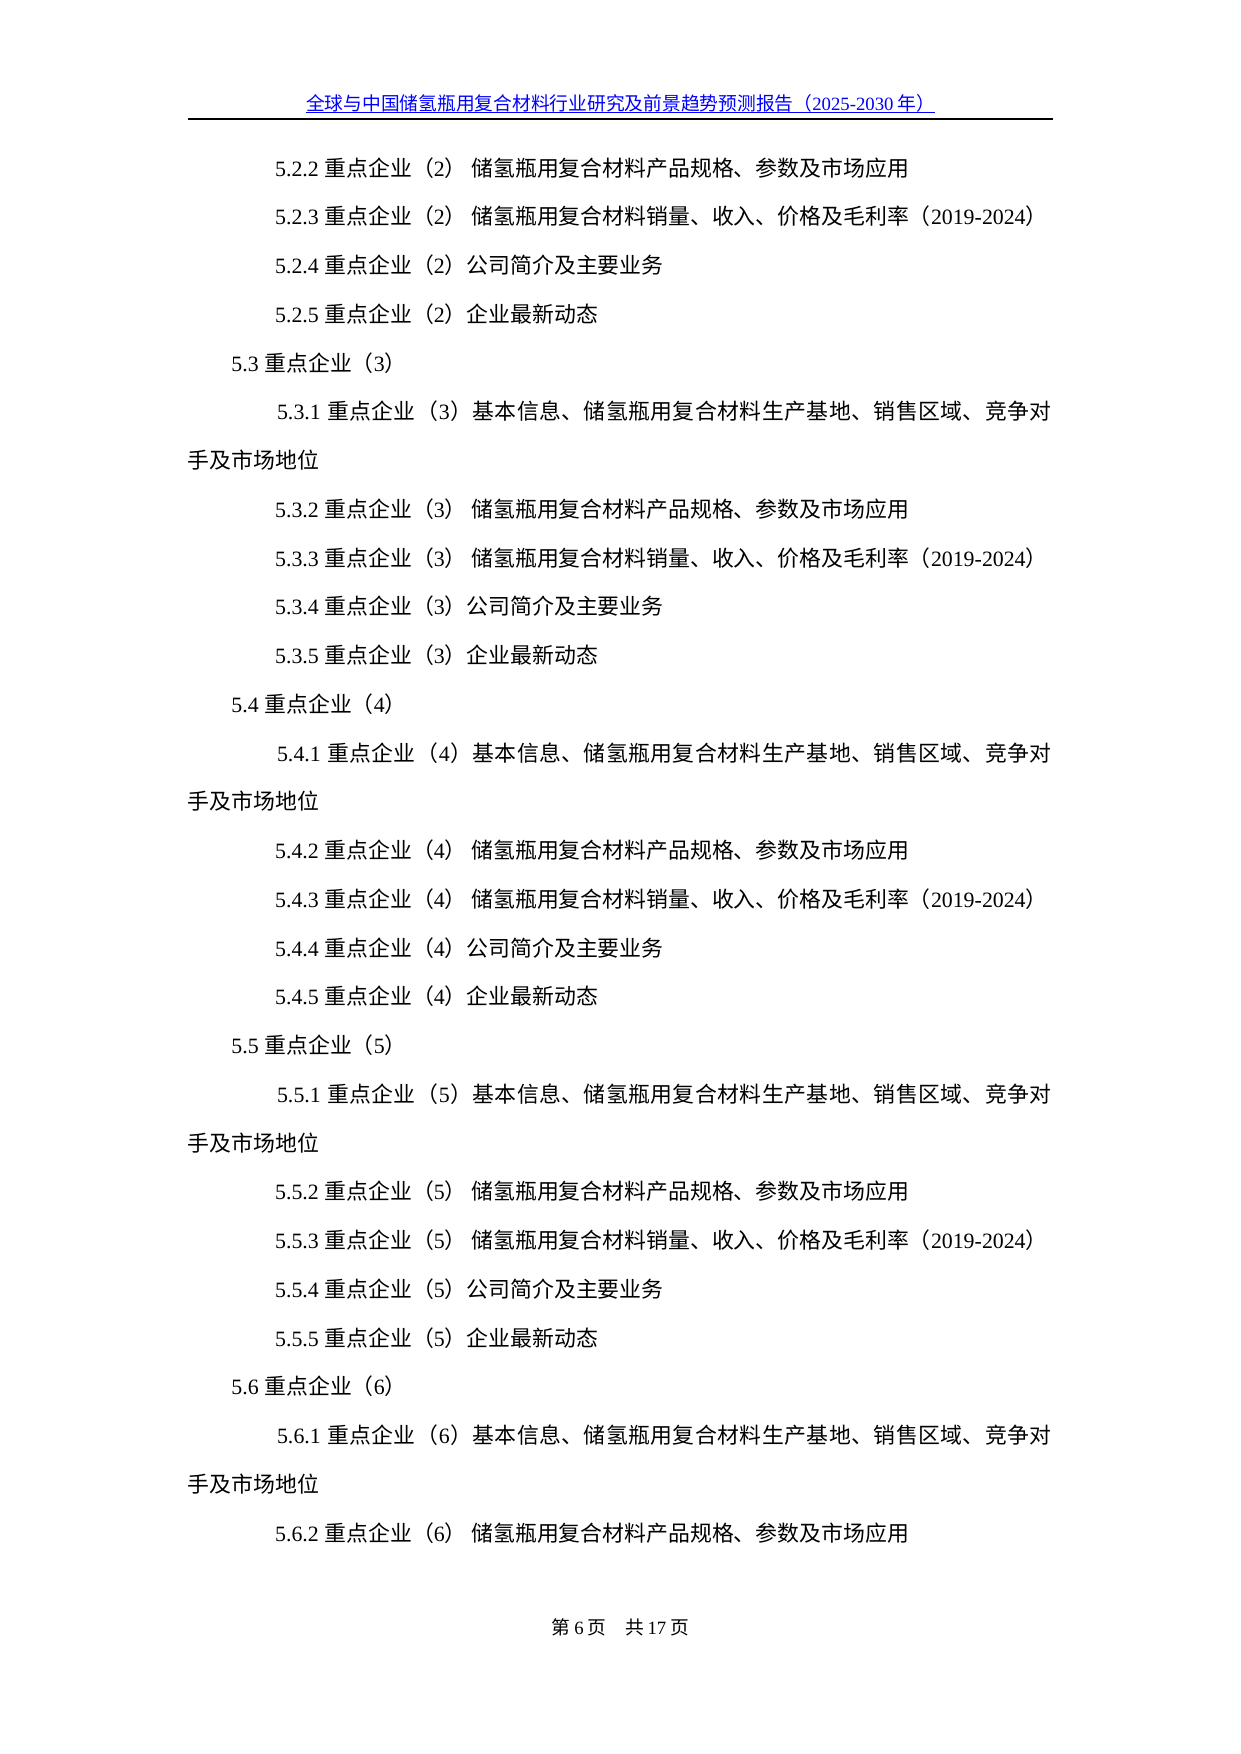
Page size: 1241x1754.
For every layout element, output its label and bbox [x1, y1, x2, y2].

text [187, 150, 1053, 1548]
